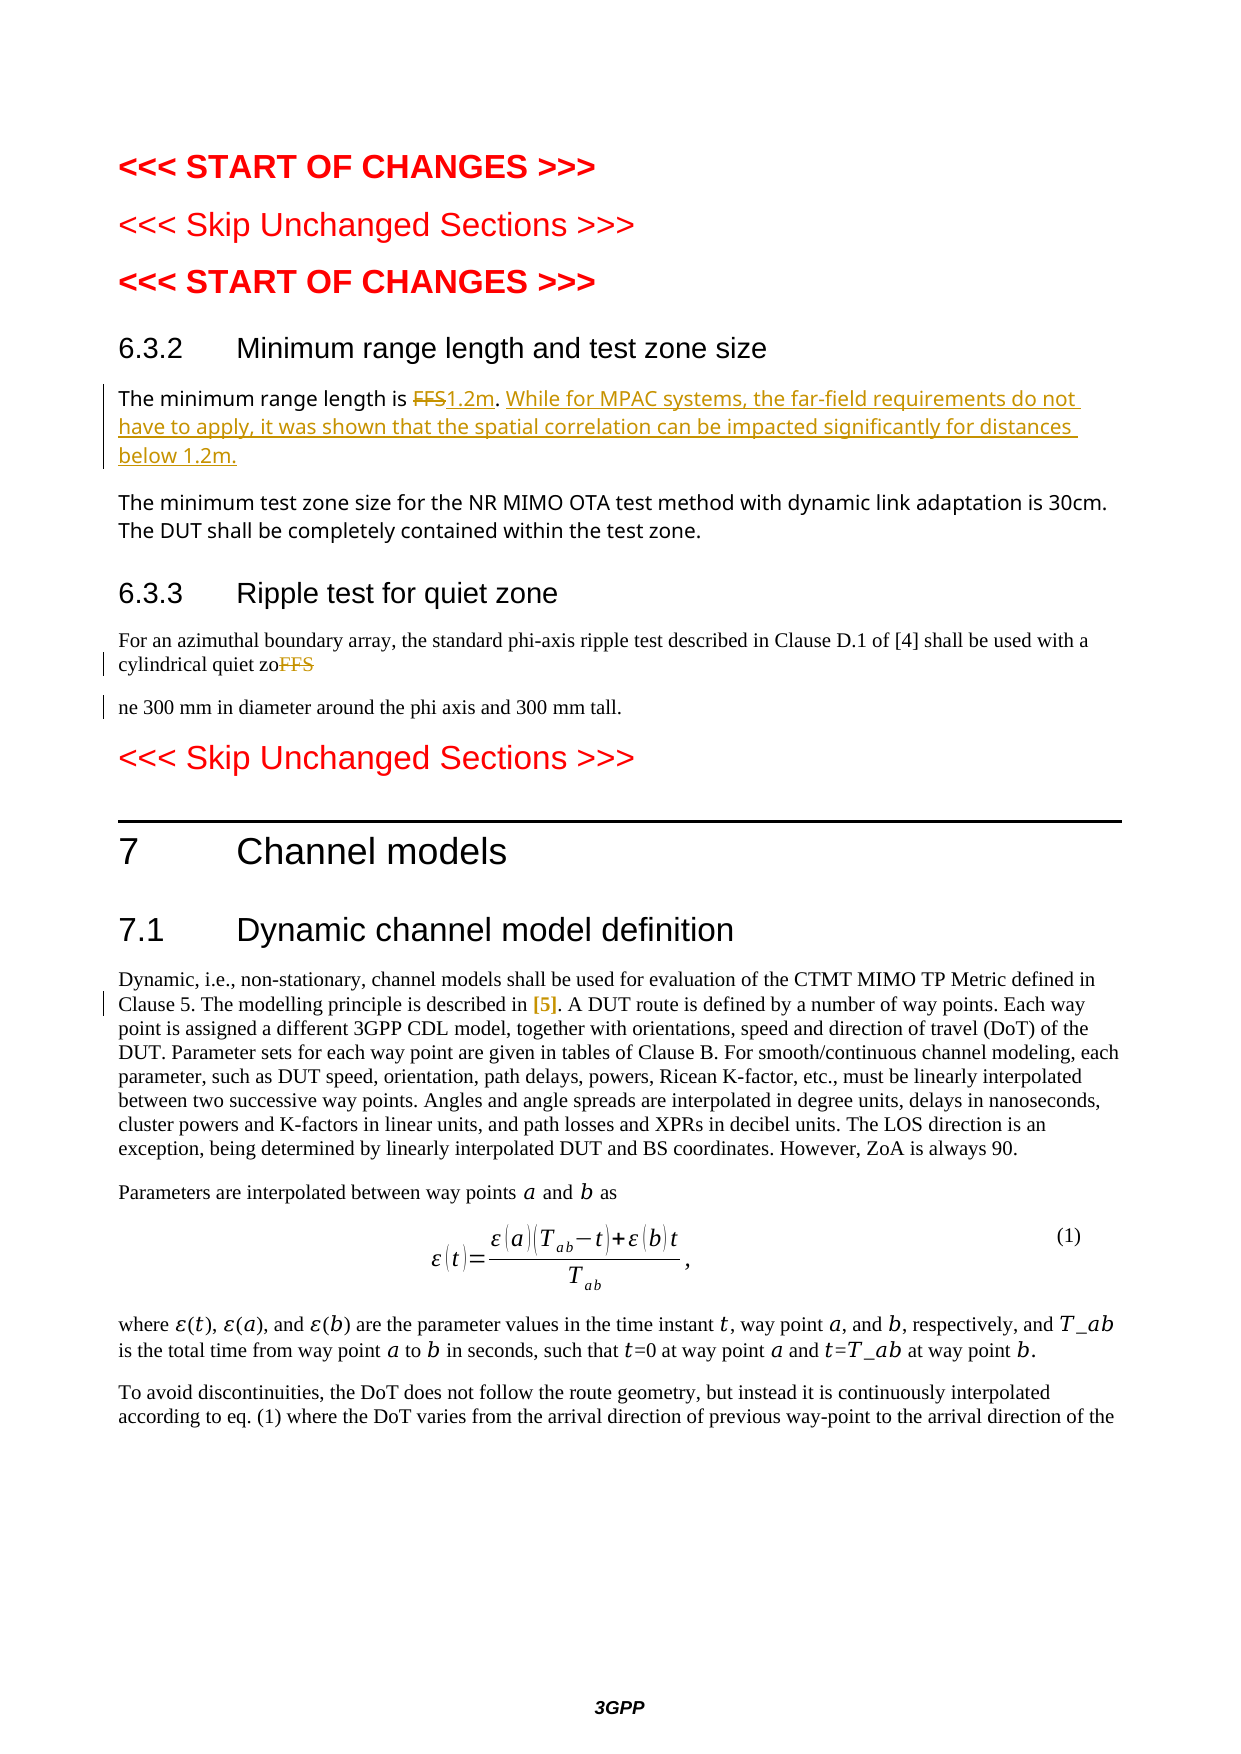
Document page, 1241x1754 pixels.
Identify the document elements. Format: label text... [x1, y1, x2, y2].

text For an azimuthal boundary array, the standard phi-axis ripple test described in Clause D.1 of [4] shall be used with a cylindrical quiet zo [118, 628, 1122, 676]
text ne 300 mm in diameter around the phi axis and 300 mm tall. [118, 695, 1122, 719]
text The minimum range length is . [118, 384, 1122, 469]
subtitle 7.1 Dynamic channel model definition [118, 910, 1122, 949]
table_header (1) [1004, 1223, 1092, 1311]
text <<< Skip Unchanged Sections >>> [118, 205, 1122, 243]
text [118, 1380, 1122, 1452]
text <<< START OF CHANGES >>> [118, 147, 1122, 186]
subtitle 6.3.3 Ripple test for quiet zone [118, 576, 1122, 609]
text Dynamic, i.e., non-stationary, channel models shall be used for evaluation of the CTMT MIMO TP Metric defined in Clause 5. The modelling principle is described in [5]. A DUT route is defined by a number of way points. Each way point is assigned a different 3GPP CDL model, together with orientations, speed and direction of travel (DoT) of the DUT. Parameter sets for each way point are given in tables of Clause B. For smooth/continuous channel modeling, each parameter, such as DUT speed, orientation, path delays, powers, Ricean K-factor, etc., must be linearly interpolated between two successive way points. Angles and angle spreads are interpolated in degree units, delays in nanoseconds, cluster powers and K-factors in linear units, and path losses and XPRs in decibel units. The LOS direction is an exception, being determined by linearly interpolated DUT and BS coordinates. However, ZoA is always 90. [118, 967, 1122, 1160]
subtitle 7 Channel models [118, 823, 1122, 873]
text <<< START OF CHANGES >>> [118, 262, 1122, 300]
subtitle 6.3.2 Minimum range length and test zone size [118, 332, 1122, 365]
text where 𝜀(𝑡), 𝜀(𝑎), and 𝜀(𝑏) are the parameter values in the time instant 𝑡, way point 𝑎, and 𝑏, respectively, and 𝑇_𝑎𝑏 is the total time from way point 𝑎 to 𝑏 in seconds, such that 𝑡=0 at way point 𝑎 and 𝑡=𝑇_𝑎𝑏 at way point 𝑏. [118, 1311, 1122, 1362]
table_header [118, 1223, 1003, 1311]
text The minimum test zone size for the NR MIMO OTA test method with dynamic link adaptation is 30cm. The DUT shall be completely contained within the test zone. [118, 488, 1122, 545]
text <<< Skip Unchanged Sections >>> [118, 738, 1122, 776]
text Parameters are interpolated between way points 𝑎 and 𝑏 as [118, 1179, 1122, 1204]
